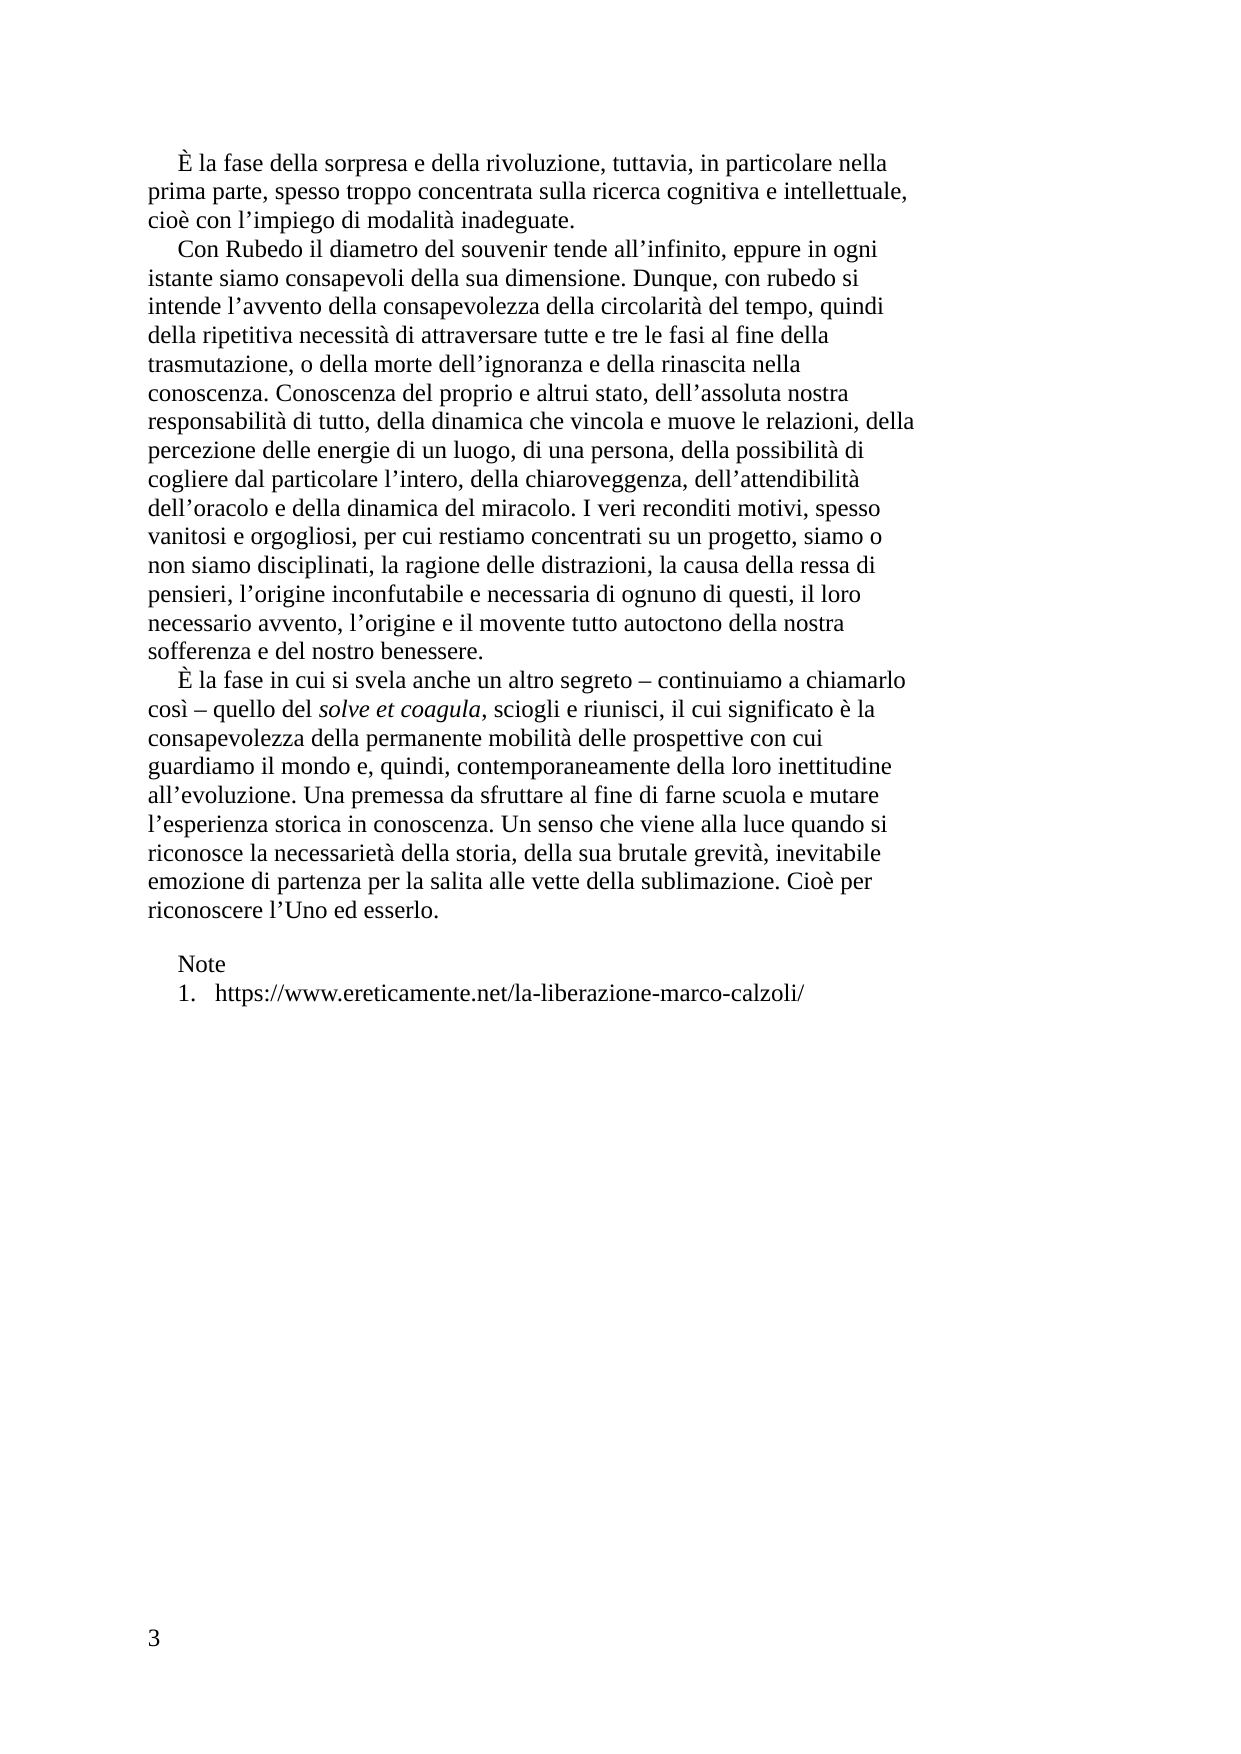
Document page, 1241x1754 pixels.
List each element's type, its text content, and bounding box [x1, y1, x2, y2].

text È la fase della sorpresa e della rivoluzione, tuttavia, in particolare nella prima parte, spesso troppo concentrata sulla ricerca cognitiva e intellettuale, cioè con l’impiego di modalità inadeguate. [148, 148, 916, 234]
list https://www.ereticamente.net/la-liberazione-marco-calzoli/ [177, 978, 916, 1006]
text È la fase in cui si svela anche un altro segreto – continuiamo a chiamarlo così – quello del solve et coagula, sciogli e riunisci, il cui significato è la consapevolezza della permanente mobilità delle prospettive con cui guardiamo il mondo e, quindi, contemporaneamente della loro inettitudine all’evoluzione. Una premessa da sfruttare al fine di farne scuola e mutare l’esperienza storica in conoscenza. Un senso che viene alla luce quando si riconosce la necessarietà della storia, della sua brutale grevità, inevitabile emozione di partenza per la salita alle vette della sublimazione. Cioè per riconoscere l’Uno ed esserlo. [148, 665, 916, 924]
text Con Rubedo il diametro del souvenir tende all’infinito, eppure in ogni istante siamo consapevoli della sua dimensione. Dunque, con rubedo si intende l’avvento della consapevolezza della circolarità del tempo, quindi della ripetitiva necessità di attraversare tutte e tre le fasi al fine della trasmutazione, o della morte dell’ignoranza e della rinascita nella conoscenza. Conoscenza del proprio e altrui stato, dell’assoluta nostra responsabilità di tutto, della dinamica che vincola e muove le relazioni, della percezione delle energie di un luogo, di una persona, della possibilità di cogliere dal particolare l’intero, della chiaroveggenza, dell’attendibilità dell’oracolo e della dinamica del miracolo. I veri reconditi motivi, spesso vanitosi e orgogliosi, per cui restiamo concentrati su un progetto, siamo o non siamo disciplinati, la ragione delle distrazioni, la causa della ressa di pensieri, l’origine inconfutabile e necessaria di ognuno di questi, il loro necessario avvento, l’origine e il movente tutto autoctono della nostra sofferenza e del nostro benessere. [148, 234, 916, 665]
text Note [148, 949, 916, 978]
